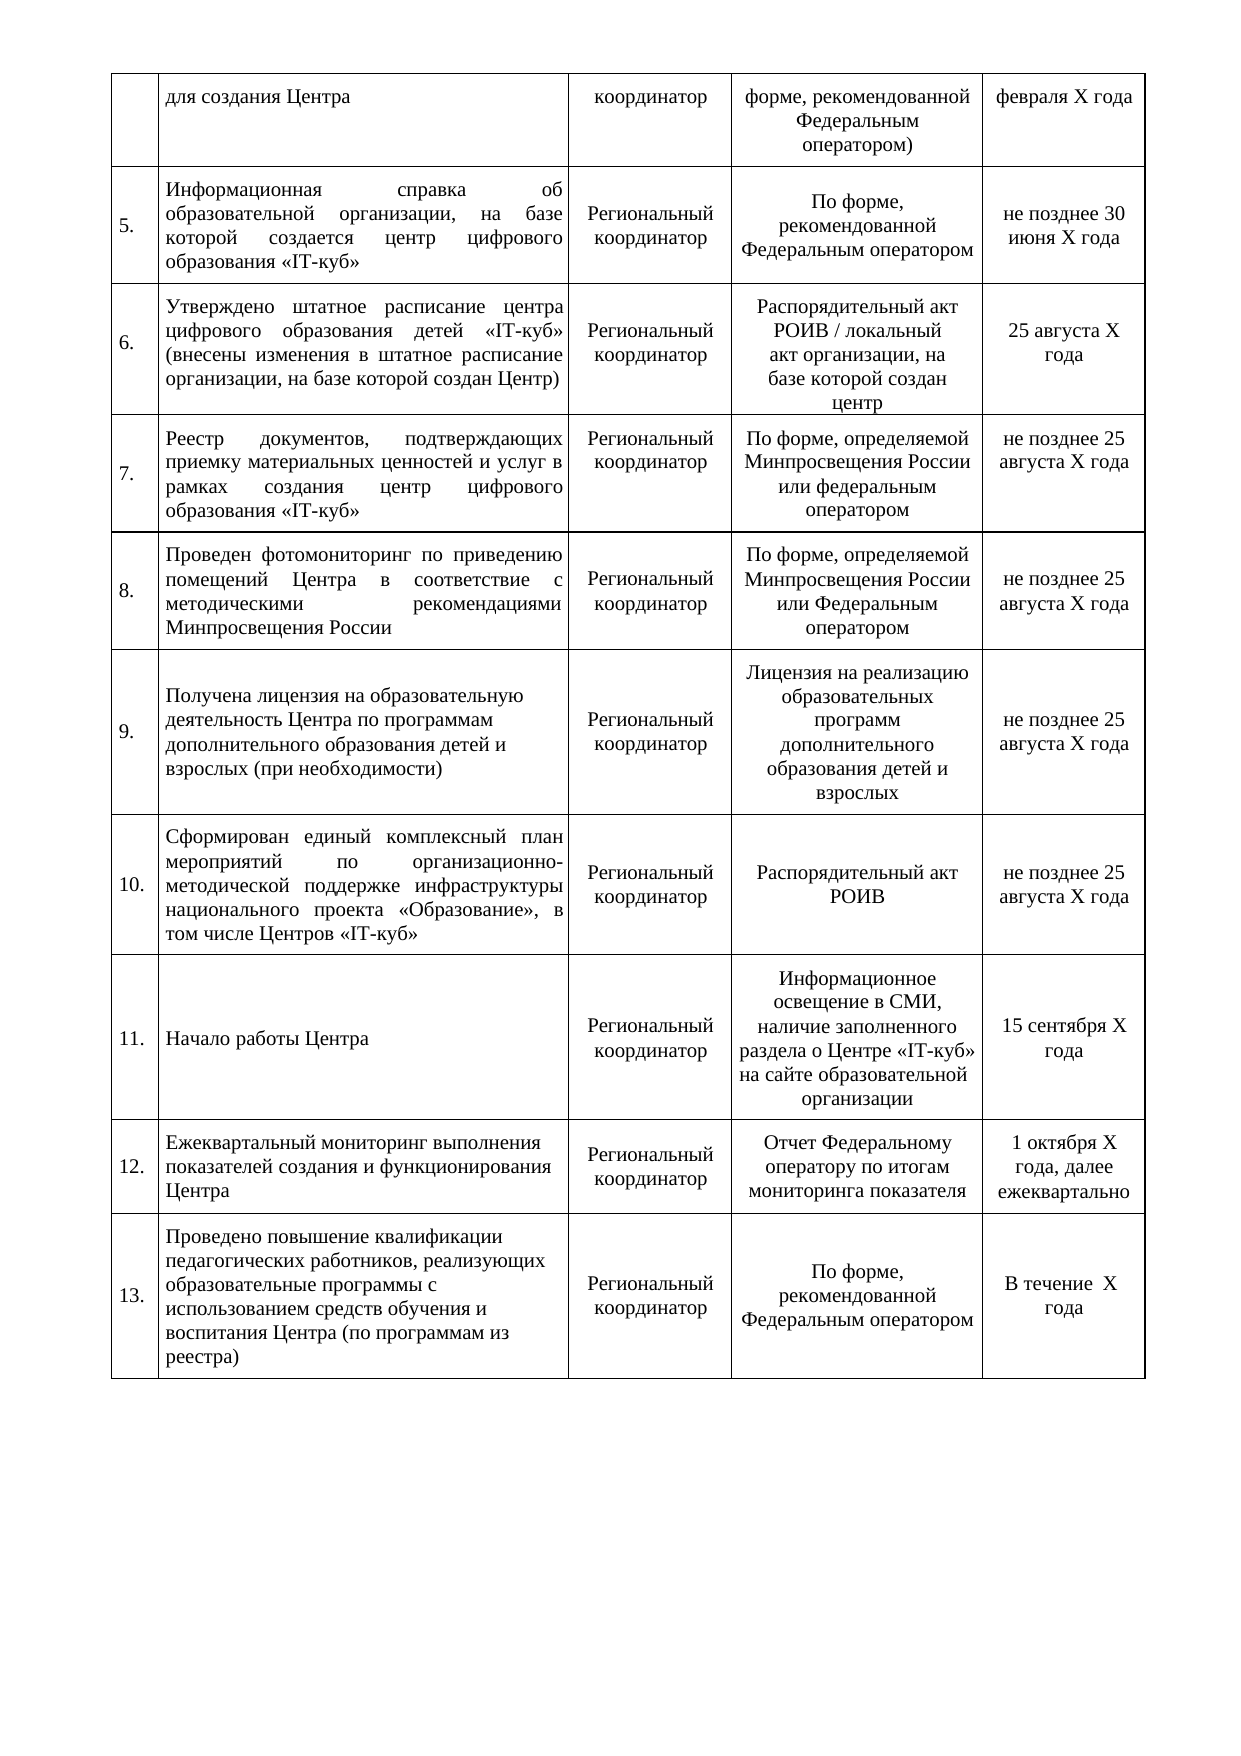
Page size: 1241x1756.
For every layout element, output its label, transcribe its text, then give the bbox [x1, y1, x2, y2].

table_cell Информационная справка об образовательной организации, на базе которой создается центр цифрового образования «IT-куб» [159, 167, 568, 283]
table_cell Региональный координатор [569, 415, 731, 531]
table_cell В течение X года [983, 1214, 1144, 1377]
table_cell не позднее 25 августа X года [983, 815, 1144, 954]
table_cell Отчет Федеральному оператору по итогам мониторинга показателя [732, 1120, 982, 1212]
table_cell 7. [112, 415, 158, 531]
table_cell 5. [112, 167, 158, 283]
table_cell По форме, определяемой Минпросвещения России или федеральным оператором [732, 415, 982, 531]
table_cell 15 сентября X года [983, 955, 1144, 1119]
table_cell Проведено повышение квалификации педагогических работников, реализующих образовательные программы с использованием средств обучения и воспитания Центра (по программам из реестра) [159, 1214, 568, 1377]
table_cell 9. [112, 650, 158, 813]
table_cell Региональный координатор [569, 284, 731, 414]
table_cell Региональный координатор [569, 955, 731, 1119]
table_cell Региональный координатор [569, 533, 731, 648]
table_cell Региональный координатор [569, 1120, 731, 1212]
table_header для создания Центра [159, 74, 568, 166]
table_cell Региональный координатор [569, 815, 731, 954]
table_header координатор [569, 74, 731, 166]
table_cell не позднее 30 июня X года [983, 167, 1144, 283]
table_cell 10. [112, 815, 158, 954]
table_header форме, рекомендованной Федеральным оператором) [732, 74, 982, 166]
table_cell Утверждено штатное расписание центра цифрового образования детей «IT-куб» (внесены изменения в штатное расписание организации, на базе которой создан Центр) [159, 284, 568, 414]
table_cell Реестр документов, подтверждающих приемку материальных ценностей и услуг в рамках создания центр цифрового образования «IT-куб» [159, 415, 568, 531]
table_header [112, 74, 158, 166]
table_cell Ежеквартальный мониторинг выполнения показателей создания и функционирования Центра [159, 1120, 568, 1212]
table_header февраля X года [983, 74, 1144, 166]
table_cell 13. [112, 1214, 158, 1377]
table_cell Региональный координатор [569, 167, 731, 283]
table_cell не позднее 25 августа Х года [983, 650, 1144, 813]
table_cell По форме, определяемой Минпросвещения России или Федеральным оператором [732, 533, 982, 648]
table_cell По форме, рекомендованной Федеральным оператором [732, 1214, 982, 1377]
table_cell 1 октября X года, далее ежеквартально [983, 1120, 1144, 1212]
table_cell 25 августа Х года [983, 284, 1144, 414]
table_cell Сформирован единый комплексный план мероприятий по организационно- методической поддержке инфраструктуры национального проекта «Образование», в том числе Центров «IT-куб» [159, 815, 568, 954]
table_cell Региональный координатор [569, 650, 731, 813]
table_cell Распорядительный акт РОИВ [732, 815, 982, 954]
table_cell Начало работы Центра [159, 955, 568, 1119]
table_cell Получена лицензия на образовательную деятельность Центра по программам дополнительного образования детей и взрослых (при необходимости) [159, 650, 568, 813]
table_cell 8. [112, 533, 158, 648]
table_cell 6. [112, 284, 158, 414]
table_cell не позднее 25 августа X года [983, 415, 1144, 531]
table_cell не позднее 25 августа Х года [983, 533, 1144, 648]
table_cell 11. [112, 955, 158, 1119]
table_cell По форме, рекомендованной Федеральным оператором [732, 167, 982, 283]
table_cell Распорядительный акт РОИВ / локальный акт организации, на базе которой создан центр [732, 284, 982, 414]
table_cell Проведен фотомониторинг по приведению помещений Центра в соответствие с методическими рекомендациями Минпросвещения России [159, 533, 568, 648]
table_cell Информационное освещение в СМИ, наличие заполненного раздела о Центре «IT-куб» на сайте образовательной организации [732, 955, 982, 1119]
table_cell 12. [112, 1120, 158, 1212]
table_cell Региональный координатор [569, 1214, 731, 1377]
table_cell Лицензия на реализацию образовательных программ дополнительного образования детей и взрослых [732, 650, 982, 813]
